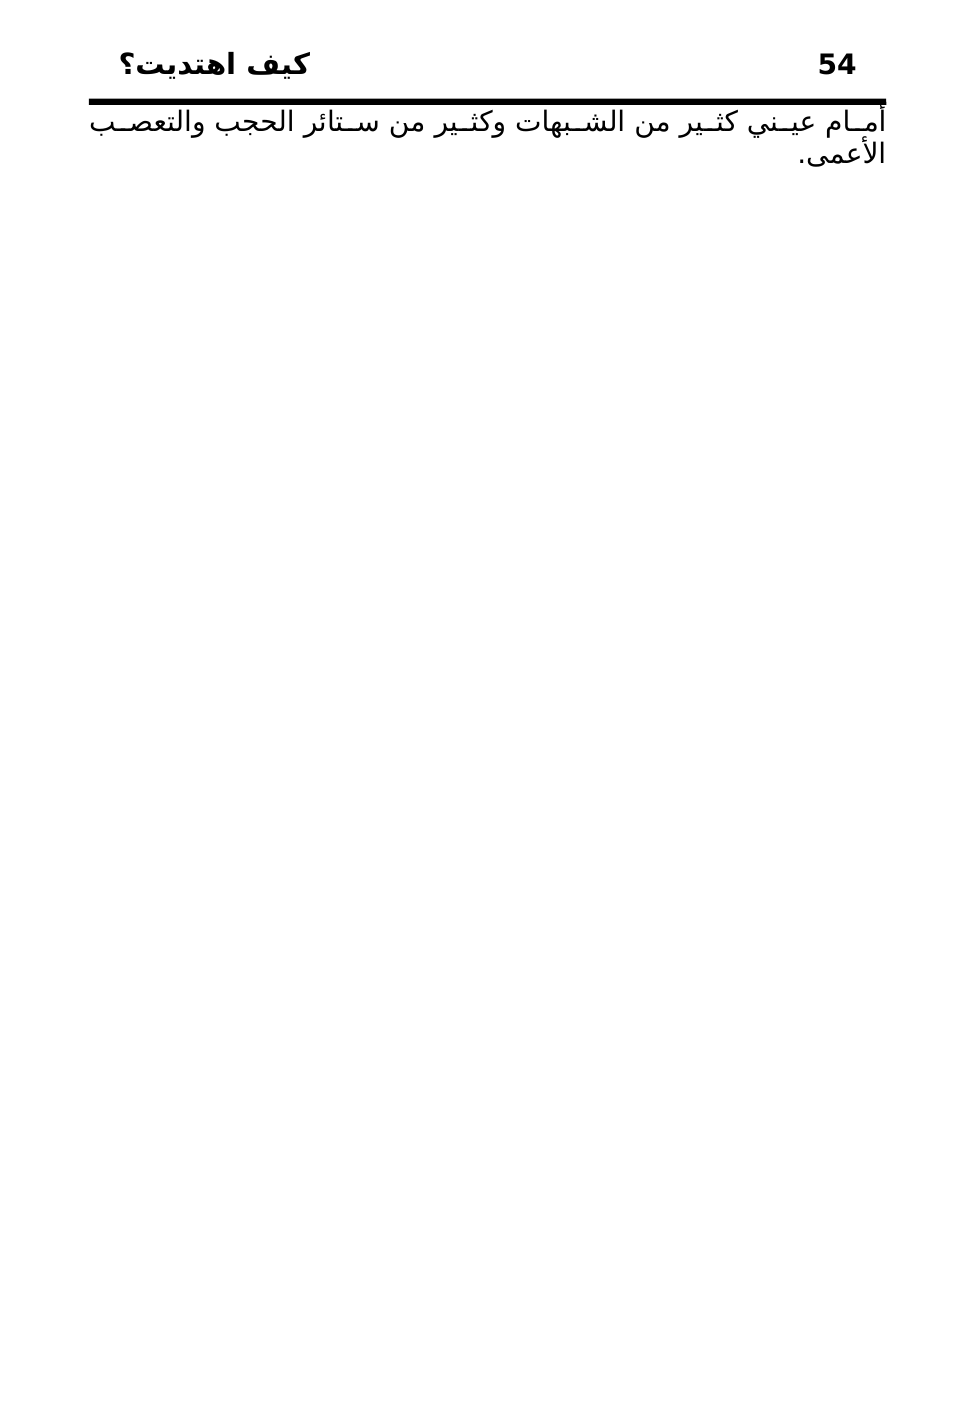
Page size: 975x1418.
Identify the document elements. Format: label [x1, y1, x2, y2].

text [89, 106, 886, 170]
